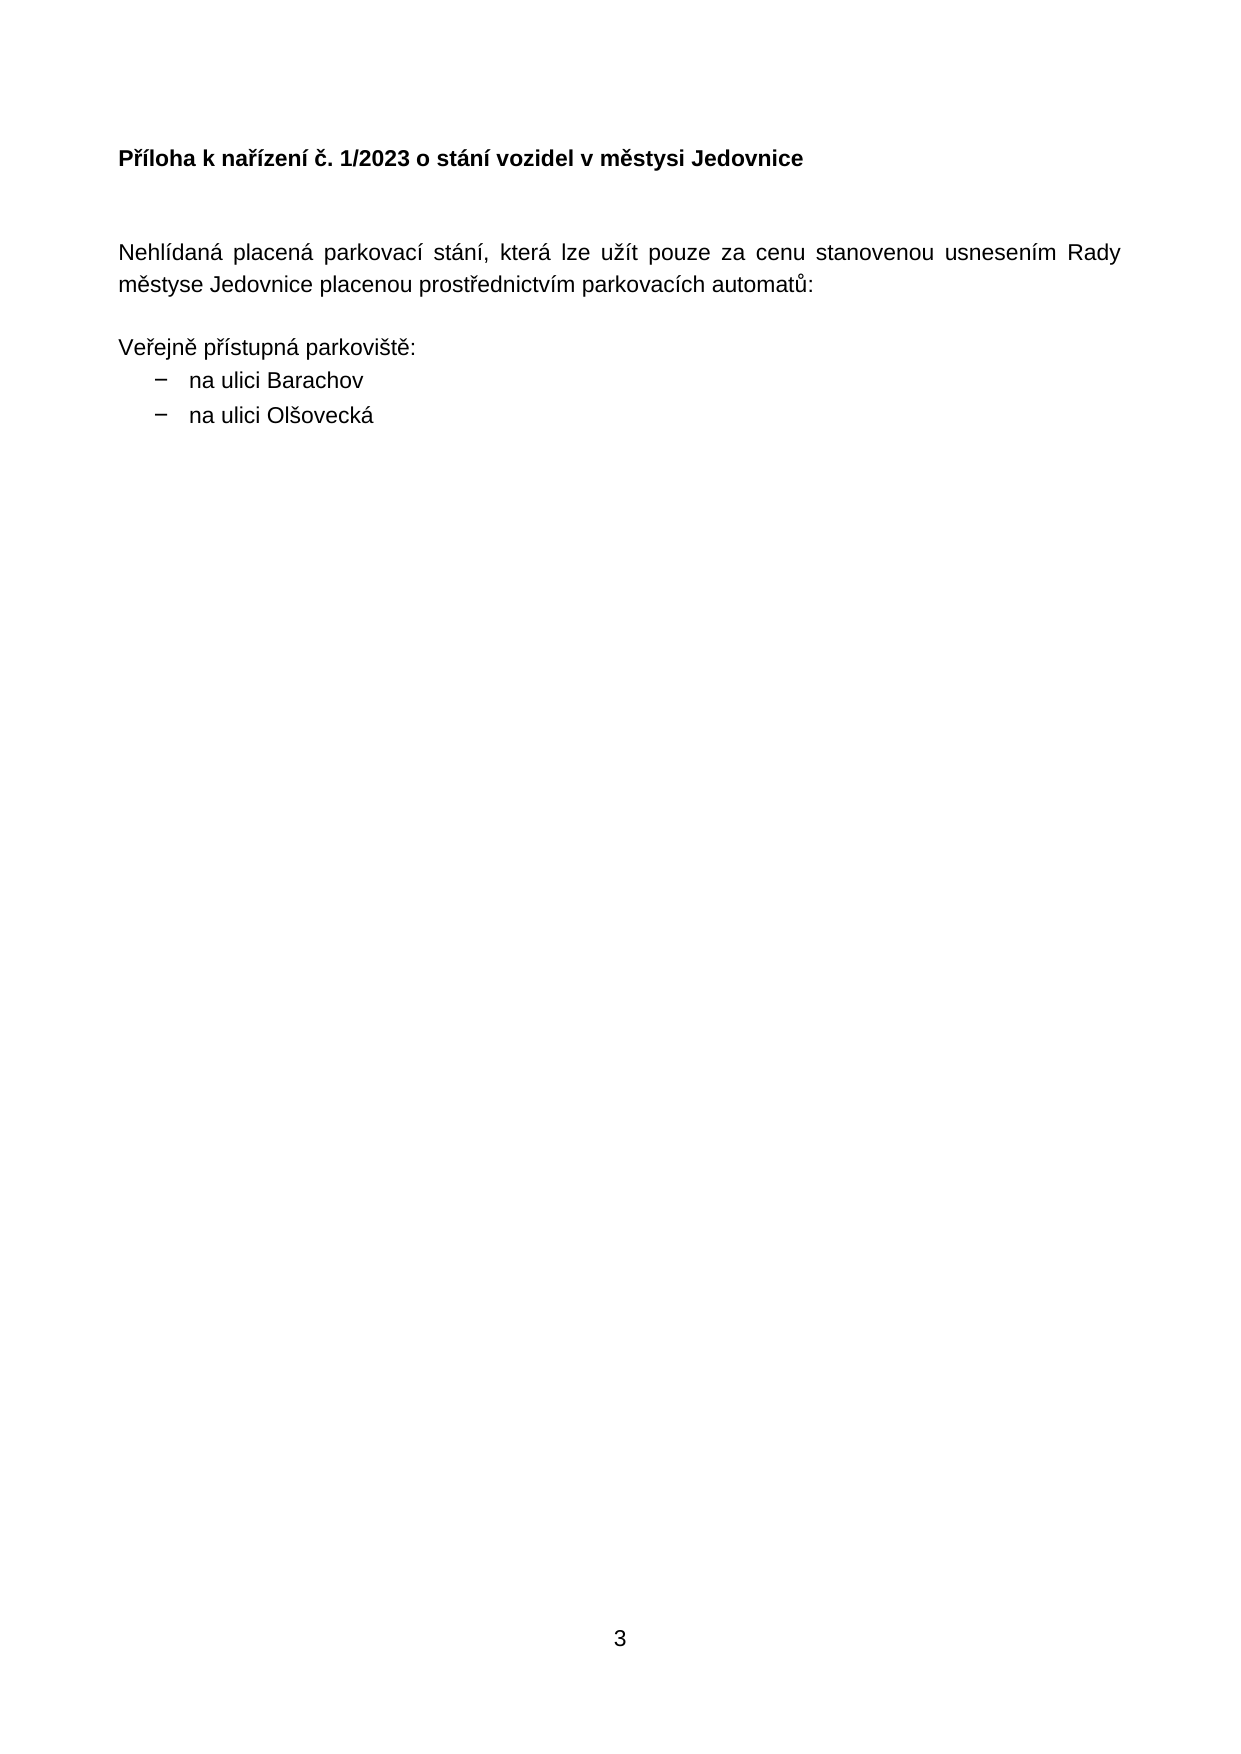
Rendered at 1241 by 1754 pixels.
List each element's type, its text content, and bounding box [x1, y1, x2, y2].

text Příloha k nařízení č. 1/2023 o stání vozidel v městysi Jedovnice [118, 144, 1122, 171]
text Veřejně přístupná parkoviště: [118, 334, 1122, 360]
text Nehlídaná placená parkovací stání, která lze užít pouze za cenu stanovenou usnesením Rady městyse Jedovnice placenou prostřednictvím parkovacích automatů: [118, 239, 1122, 297]
list na ulici Barachov [153, 365, 1122, 394]
list na ulici Olšovecká [153, 400, 1122, 429]
